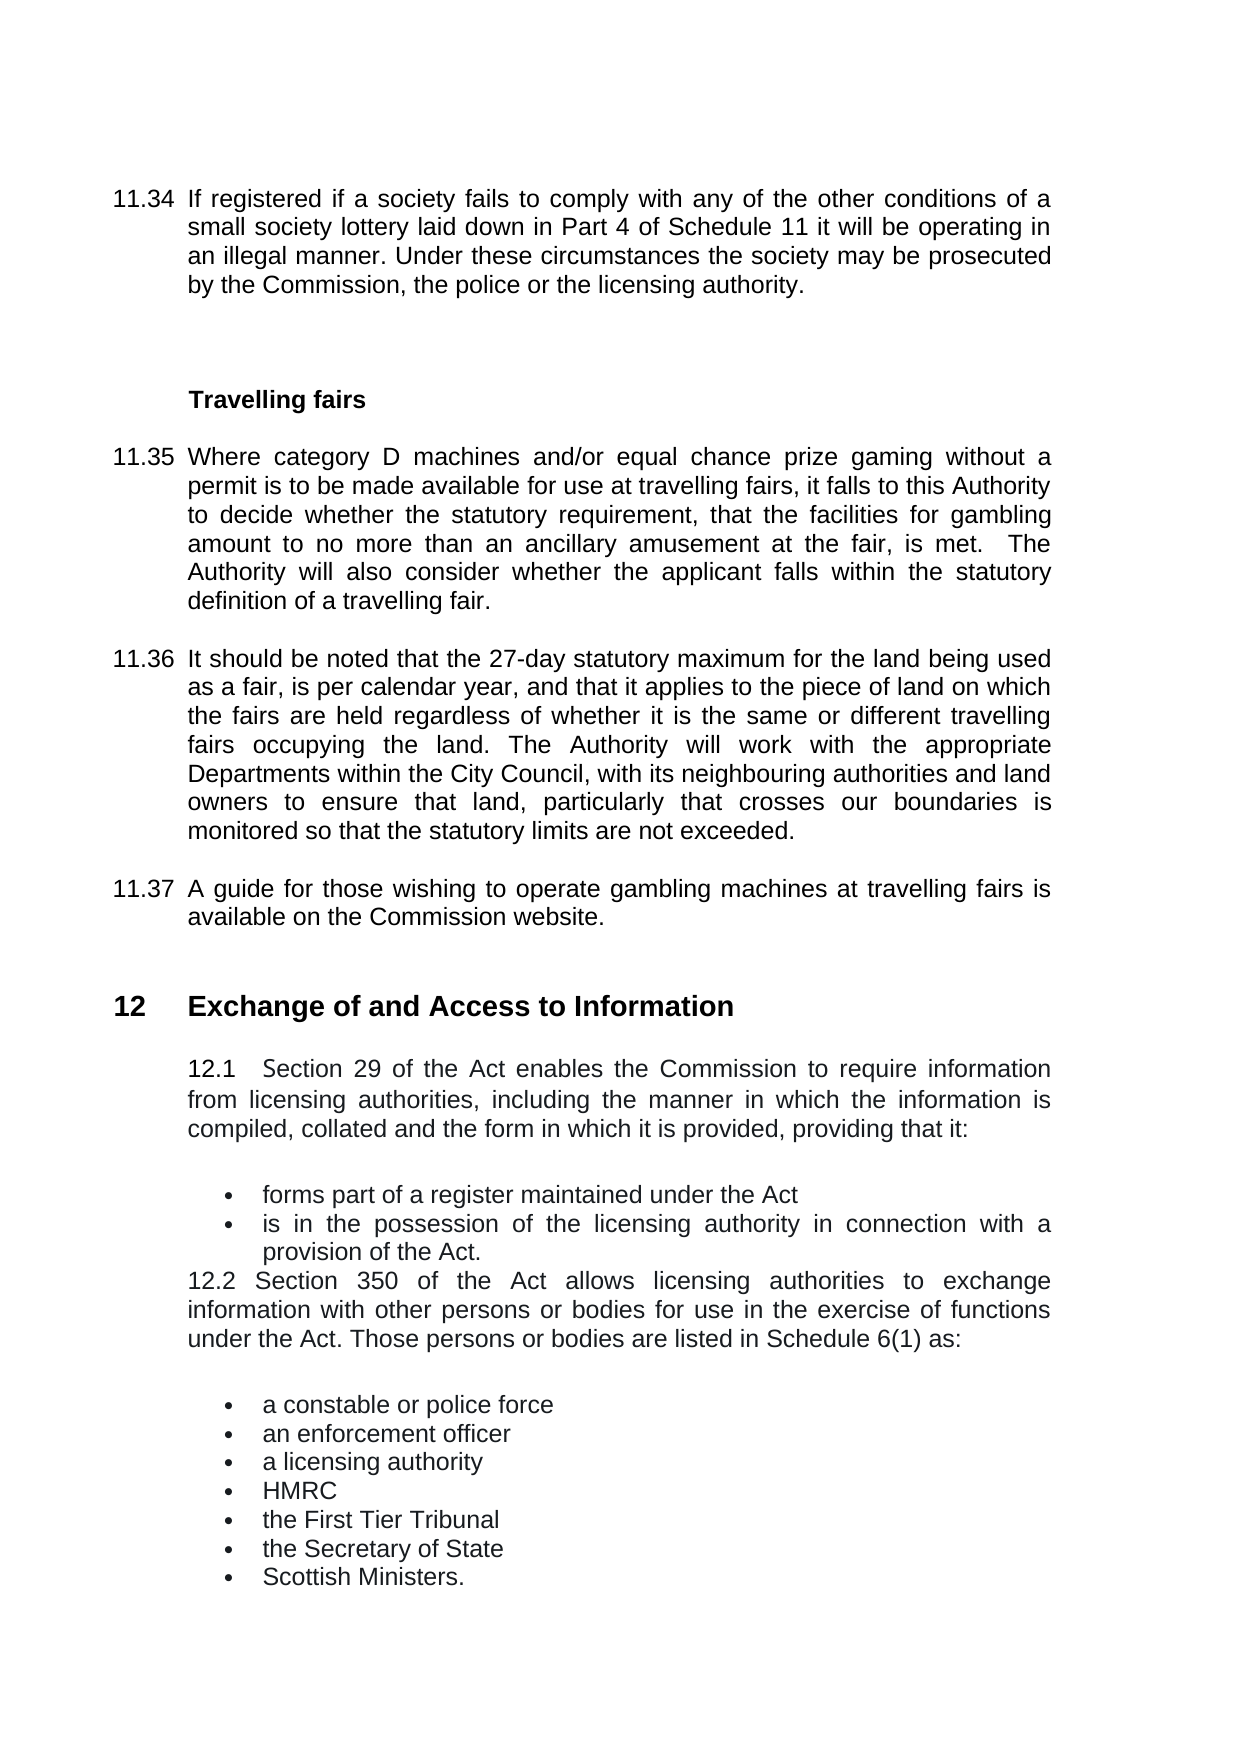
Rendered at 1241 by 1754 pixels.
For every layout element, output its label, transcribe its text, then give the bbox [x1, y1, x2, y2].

text 11.36 It should be noted that the 27-day statutory maximum for the land being used as a fair, is per calendar year, and that it applies to the piece of land on which the fairs are held regardless of whether it is the same or different travelling fairs occupying the land. The Authority will work with the appropriate Departments within the City Council, with its neighbouring authorities and land owners to ensure that land, particularly that crosses our boundaries is monitored so that the statutory limits are not exceeded. [112, 643, 1053, 845]
list is in the possession of the licensing authority in connection with a provision of the Act. [225, 1209, 1053, 1266]
list forms part of a register maintained under the Act [225, 1180, 1053, 1209]
list the First Tier Tribunal [225, 1505, 1053, 1534]
text 12.2 Section 350 of the Act allows licensing authorities to exchange information with other persons or bodies for use in the exercise of functions under the Act. Those persons or bodies are listed in Schedule 6(1) as: [187, 1266, 1053, 1352]
list Scottish Ministers. [225, 1562, 1053, 1591]
list the Secretary of State [225, 1534, 1053, 1562]
text Travelling fairs [113, 385, 1053, 413]
list a constable or police force [225, 1390, 1053, 1419]
text 12 Exchange of and Access to Information [113, 988, 1053, 1022]
text 11.37 A guide for those wishing to operate gambling machines at travelling fairs is available on the Commission website. [112, 873, 1053, 931]
list a licensing authority [225, 1447, 1053, 1476]
list an enforcement officer [225, 1419, 1053, 1447]
text 12.1 Section 29 of the Act enables the Commission to require information from licensing authorities, including the manner in which the information is compiled, collated and the form in which it is provided, providing that it: [187, 1051, 1053, 1142]
list HMRC [225, 1476, 1053, 1505]
text 11.34 If registered if a society fails to comply with any of the other conditions of a small society lottery laid down in Part 4 of Schedule 11 it will be operating in an illegal manner. Under these circumstances the society may be prosecuted by the Commission, the police or the licensing authority. [112, 183, 1053, 298]
text 11.35 Where category D machines and/or equal chance prize gaming without a permit is to be made available for use at travelling fairs, it falls to this Authority to decide whether the statutory requirement, that the facilities for gambling amount to no more than an ancillary amusement at the fair, is met. The Authority will also consider whether the applicant falls within the statutory definition of a travelling fair. [112, 442, 1053, 615]
